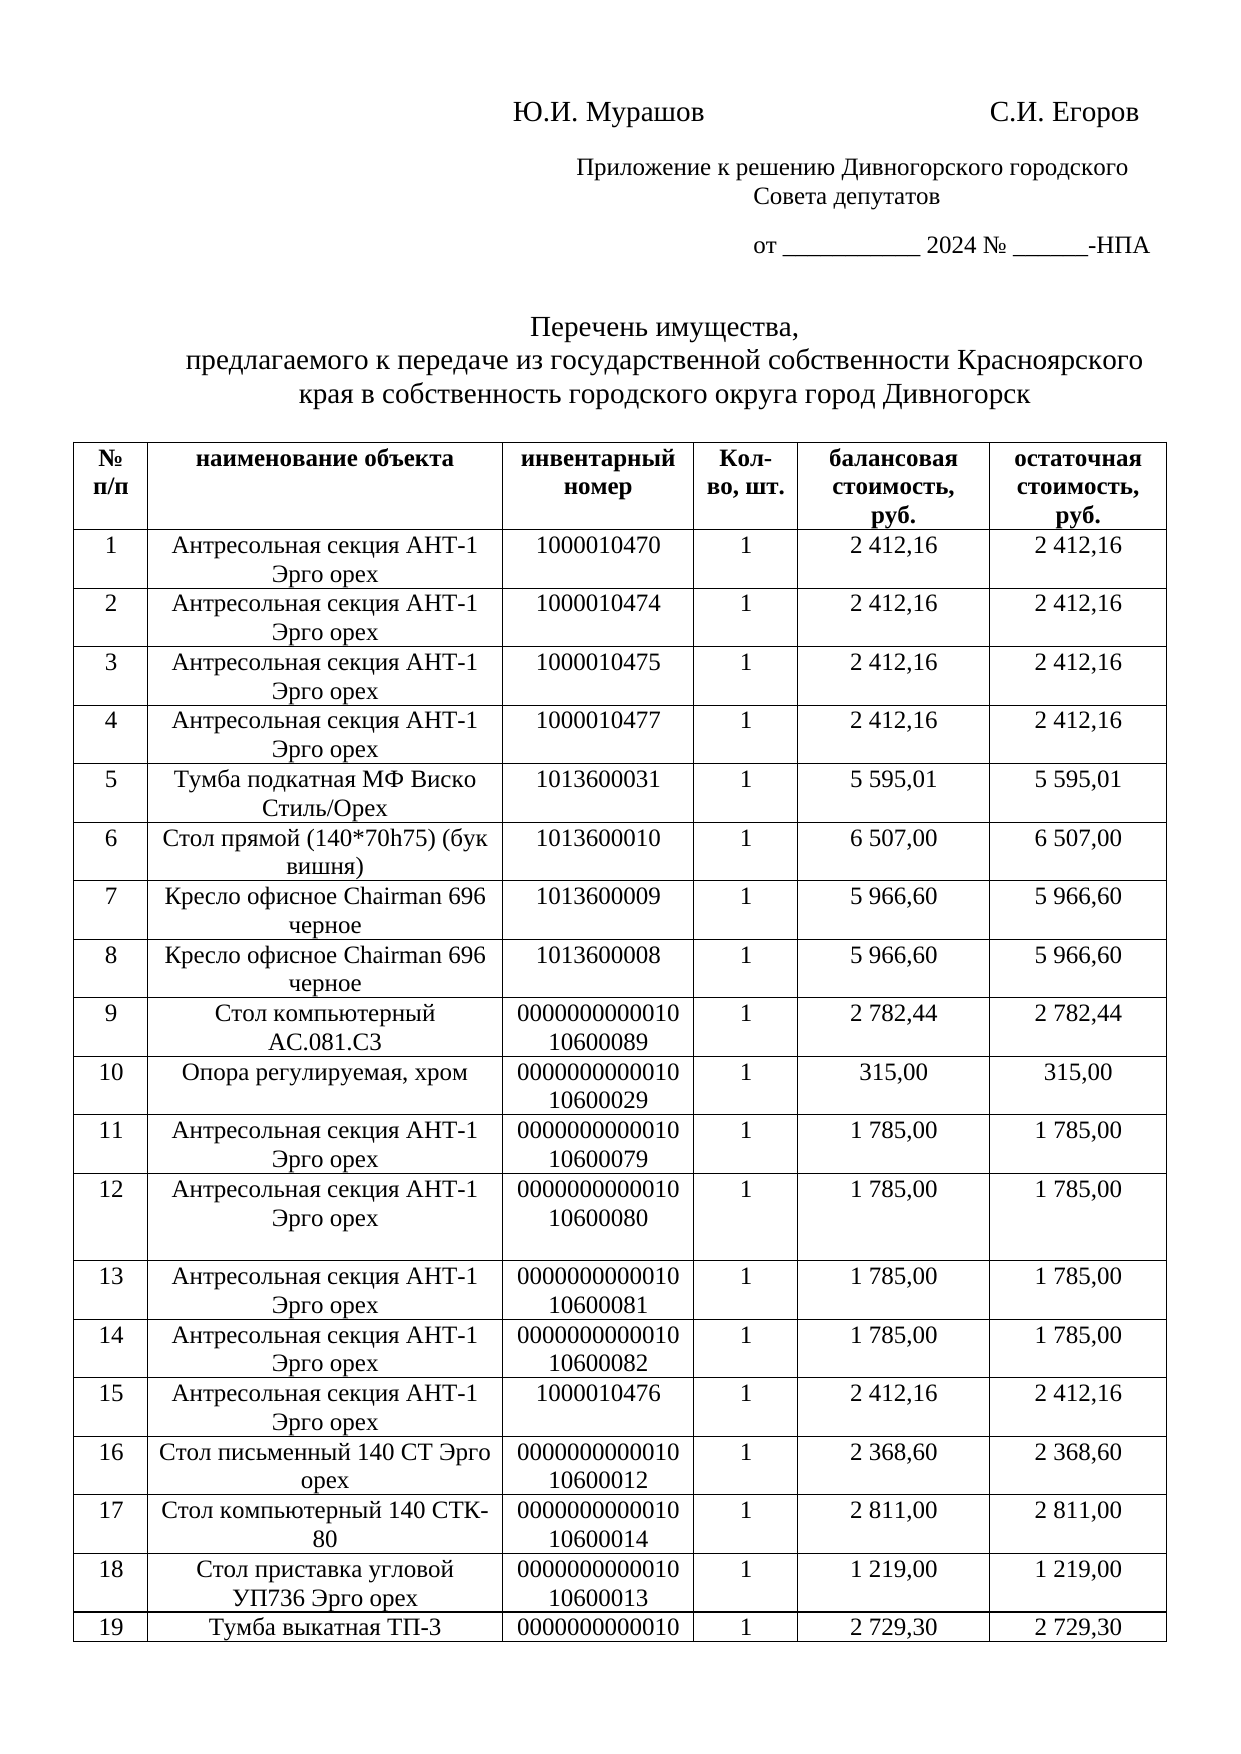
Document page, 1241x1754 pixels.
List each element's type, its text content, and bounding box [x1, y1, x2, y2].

table_header инвентарный номер [503, 443, 693, 529]
table_cell 5 966,60 [798, 881, 989, 939]
table_cell 1 785,00 [798, 1174, 989, 1260]
table_cell 000000000001010600081 [503, 1261, 693, 1319]
table_cell Стол письменный 140 СТ Эрго орех [148, 1437, 502, 1494]
table_cell 19 [74, 1613, 147, 1641]
table_cell 2 412,16 [990, 647, 1166, 704]
table_cell 5 966,60 [798, 940, 989, 997]
table_cell 1000010470 [503, 530, 693, 587]
table_header остаточная стоимость, руб. [990, 443, 1166, 529]
table_cell 1 [694, 647, 797, 704]
table_cell 1 [694, 1320, 797, 1377]
table_cell 1 [694, 589, 797, 646]
table_cell 1 [694, 998, 797, 1056]
table_cell 000000000001010600089 [503, 998, 693, 1056]
table_cell 1 [694, 1174, 797, 1260]
table_cell 14 [74, 1320, 147, 1377]
table_cell 2 811,00 [990, 1495, 1166, 1553]
table_cell 15 [74, 1378, 147, 1436]
table_cell 4 [74, 706, 147, 763]
text Приложение к решению Дивногорского городского Совета депутатов [576, 152, 1152, 209]
table_cell Антресольная секция АНТ-1 Эрго орех [148, 530, 502, 587]
table_cell 1 [694, 1261, 797, 1319]
table_cell 1 785,00 [990, 1320, 1166, 1377]
table_cell 1 [694, 1495, 797, 1553]
table_cell 8 [74, 940, 147, 997]
table_cell 2 412,16 [798, 706, 989, 763]
table_cell 1 785,00 [798, 1320, 989, 1377]
table_cell Стол приставка угловой УП736 Эрго орех [148, 1554, 502, 1611]
table_cell 1 219,00 [798, 1554, 989, 1611]
table_cell 1 [694, 1437, 797, 1494]
table_cell Стол компьютерный АС.081.С3 [148, 998, 502, 1056]
table_cell 5 [74, 764, 147, 822]
table_header № п/п [74, 443, 147, 529]
table_cell 1 [694, 706, 797, 763]
table_cell 1013600031 [503, 764, 693, 822]
table_cell 2 782,44 [798, 998, 989, 1056]
table_header наименование объекта [148, 443, 502, 529]
table_cell 2 412,16 [798, 647, 989, 704]
table_cell 6 507,00 [990, 823, 1166, 880]
table_cell 2 811,00 [798, 1495, 989, 1553]
table_cell 2 412,16 [990, 530, 1166, 587]
table_cell 18 [74, 1554, 147, 1611]
table_cell 2 729,30 [990, 1613, 1166, 1641]
table_cell 1 785,00 [798, 1115, 989, 1173]
table_cell Антресольная секция АНТ-1 Эрго орех [148, 1174, 502, 1260]
table_cell 2 412,16 [798, 589, 989, 646]
table_cell Антресольная секция АНТ-1 Эрго орех [148, 706, 502, 763]
table_cell 2 412,16 [990, 1378, 1166, 1436]
table_cell 13 [74, 1261, 147, 1319]
table_cell 1 785,00 [990, 1115, 1166, 1173]
text от ___________ 2024 № ______-НПА [576, 230, 1152, 259]
table_cell 315,00 [990, 1057, 1166, 1114]
table_header Кол-во, шт. [694, 443, 797, 529]
table_cell Кресло офисное Chairman 696 черное [148, 940, 502, 997]
table_cell Антресольная секция АНТ-1 Эрго орех [148, 1320, 502, 1377]
table_cell 2 729,30 [798, 1613, 989, 1641]
table_cell 2 412,16 [798, 530, 989, 587]
text предлагаемого к передаче из государственной собственности Красноярского края в собственность городского округа город Дивногорск [177, 342, 1152, 409]
table_cell 000000000001010600012 [503, 1437, 693, 1494]
table_cell 2 368,60 [798, 1437, 989, 1494]
table_cell 1 [694, 940, 797, 997]
table_cell Антресольная секция АНТ-1 Эрго орех [148, 1261, 502, 1319]
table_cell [503, 1613, 693, 1641]
table_cell 1013600009 [503, 881, 693, 939]
table_cell 2 [74, 589, 147, 646]
table_cell 1 785,00 [798, 1261, 989, 1319]
table_cell 1 [694, 1554, 797, 1611]
table_cell 10 [74, 1057, 147, 1114]
table_cell 1 785,00 [990, 1174, 1166, 1260]
table_cell 2 412,16 [798, 1378, 989, 1436]
table_cell 1013600010 [503, 823, 693, 880]
table_cell 12 [74, 1174, 147, 1260]
table_cell 1 [694, 823, 797, 880]
table_cell 3 [74, 647, 147, 704]
table_cell 5 595,01 [990, 764, 1166, 822]
table_cell Стол прямой (140*70h75) (бук вишня) [148, 823, 502, 880]
table_cell 6 [74, 823, 147, 880]
table_cell 1 [694, 1378, 797, 1436]
table_cell 9 [74, 998, 147, 1056]
table_cell 000000000001010600082 [503, 1320, 693, 1377]
table_cell 16 [74, 1437, 147, 1494]
table_cell 1 785,00 [990, 1261, 1166, 1319]
table_cell 2 412,16 [990, 706, 1166, 763]
table_cell 1013600008 [503, 940, 693, 997]
table_cell Антресольная секция АНТ-1 Эрго орех [148, 1378, 502, 1436]
table_cell Опора регулируемая, хром [148, 1057, 502, 1114]
table_cell 000000000001010600080 [503, 1174, 693, 1260]
table_cell Антресольная секция АНТ-1 Эрго орех [148, 1115, 502, 1173]
table_cell 1000010475 [503, 647, 693, 704]
table_cell 1000010477 [503, 706, 693, 763]
table_cell 1000010474 [503, 589, 693, 646]
table_cell 000000000001010600029 [503, 1057, 693, 1114]
table_cell 2 782,44 [990, 998, 1166, 1056]
table_cell Тумба подкатная МФ Виско Стиль/Орех [148, 764, 502, 822]
table_header балансовая стоимость, руб. [798, 443, 989, 529]
table_cell 000000000001010600014 [503, 1495, 693, 1553]
table_cell 1 [694, 1115, 797, 1173]
table_cell Кресло офисное Chairman 696 черное [148, 881, 502, 939]
table_cell 5 966,60 [990, 940, 1166, 997]
table_cell Стол компьютерный 140 СТК-80 [148, 1495, 502, 1553]
table_cell 1 [694, 530, 797, 587]
table_cell Антресольная секция АНТ-1 Эрго орех [148, 647, 502, 704]
table_cell 1 [694, 881, 797, 939]
table_cell 11 [74, 1115, 147, 1173]
table_cell 2 368,60 [990, 1437, 1166, 1494]
table_cell 1 [74, 530, 147, 587]
table_cell 000000000001010600079 [503, 1115, 693, 1173]
table_cell 6 507,00 [798, 823, 989, 880]
table_cell 000000000001010600013 [503, 1554, 693, 1611]
table_cell 1 [694, 1057, 797, 1114]
table_cell 1 [694, 764, 797, 822]
table_cell 7 [74, 881, 147, 939]
table_cell 17 [74, 1495, 147, 1553]
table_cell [148, 1613, 502, 1641]
table_cell 5 595,01 [798, 764, 989, 822]
text Ю.И. Мурашов С.И. Егоров [177, 94, 1152, 128]
table_cell 1000010476 [503, 1378, 693, 1436]
table_cell 5 966,60 [990, 881, 1166, 939]
table_cell 2 412,16 [990, 589, 1166, 646]
table_cell Антресольная секция АНТ-1 Эрго орех [148, 589, 502, 646]
table_cell 315,00 [798, 1057, 989, 1114]
table_cell 1 [694, 1613, 797, 1641]
table_cell 1 219,00 [990, 1554, 1166, 1611]
text Перечень имущества, [177, 309, 1152, 342]
